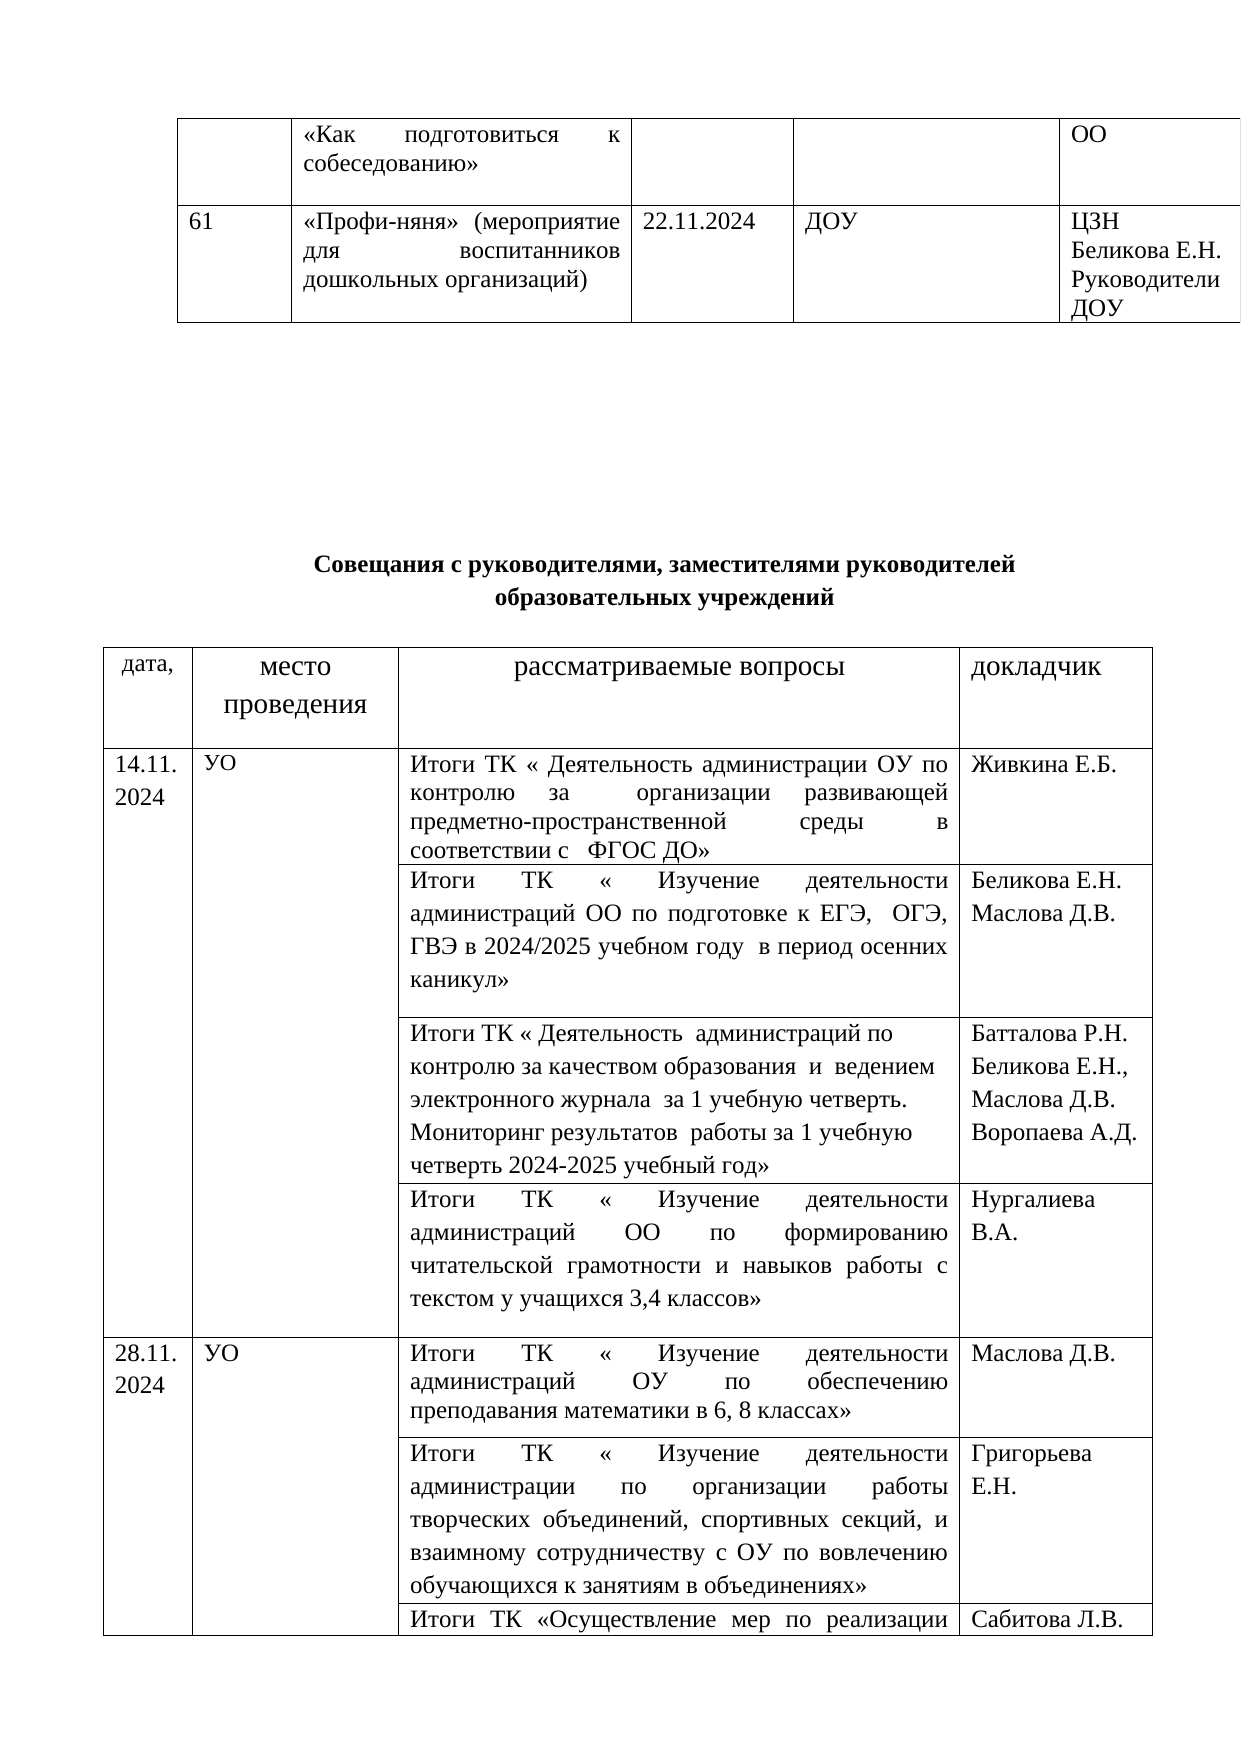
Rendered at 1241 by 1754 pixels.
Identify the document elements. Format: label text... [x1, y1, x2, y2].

table_cell Григорьева Е.Н. [960, 1438, 1152, 1603]
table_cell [1060, 119, 1240, 205]
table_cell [399, 1604, 959, 1635]
table_cell 60 [178, 119, 291, 205]
table_header докладчик [960, 648, 1152, 748]
table_cell ОО [794, 119, 1059, 205]
table_cell 28.11.2024 [104, 1338, 192, 1635]
text образовательных учреждений [177, 582, 1152, 611]
table_cell Сабитова Л.В. [960, 1604, 1152, 1635]
table_cell Итоги ТК « Деятельность администрации ОУ по контролю за организации развивающей предметно-пространственной среды в соответствии с ФГОС ДО» [399, 749, 959, 864]
table_cell 61 [178, 206, 291, 322]
table_cell ДОУ [794, 206, 1059, 322]
table_header дата, [104, 648, 192, 748]
table_cell 14.11.2024 [104, 749, 192, 1337]
table_cell Итоги ТК « Изучение деятельности администраций ОУ по обеспечению преподавания математики в 6, 8 классах» [399, 1338, 959, 1437]
table_cell Итоги ТК « Деятельность администраций по контролю за качеством образования и ведением электронного журнала за 1 учебную четверть. Мониторинг результатов работы за 1 учебную четверть 2024-2025 учебный год» [399, 1018, 959, 1183]
table_header рассматриваемые вопросы [399, 648, 959, 748]
table_cell [632, 119, 793, 205]
table_cell Живкина Е.Б. [960, 749, 1152, 864]
table_cell Итоги ТК « Изучение деятельности администраций ОО по формированию читательской грамотности и навыков работы с текстом у учащихся 3,4 классов» [399, 1184, 959, 1337]
table_header место проведения [193, 648, 398, 748]
table_cell Батталова Р.Н. Беликова Е.Н., Маслова Д.В. Воропаева А.Д. [960, 1018, 1152, 1183]
table_cell Маслова Д.В. [960, 1338, 1152, 1437]
table_cell Беликова Е.Н. Маслова Д.В. [960, 865, 1152, 1017]
table_cell УО [193, 749, 398, 1337]
table_cell 22.11.2024 [632, 206, 793, 322]
table_cell Нургалиева В.А. [960, 1184, 1152, 1337]
text Совещания с руководителями, заместителями руководителей [177, 549, 1152, 578]
table_cell Итоги ТК « Изучение деятельности администрации по организации работы творческих объединений, спортивных секций, и взаимному сотрудничеству с ОУ по вовлечению обучающихся к занятиям в объединениях» [399, 1438, 959, 1603]
table_cell ЦЗН Беликова Е.Н. Руководители ДОУ [1060, 206, 1240, 322]
table_cell Итоги ТК « Изучение деятельности администраций ОО по подготовке к ЕГЭ, ОГЭ, ГВЭ в 2024/2025 учебном году в период осенних каникул» [399, 865, 959, 1017]
table_cell «Профи-няня» (мероприятие для воспитанников дошкольных организаций) [292, 206, 631, 322]
table_cell УО [193, 1338, 398, 1635]
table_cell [292, 119, 631, 205]
